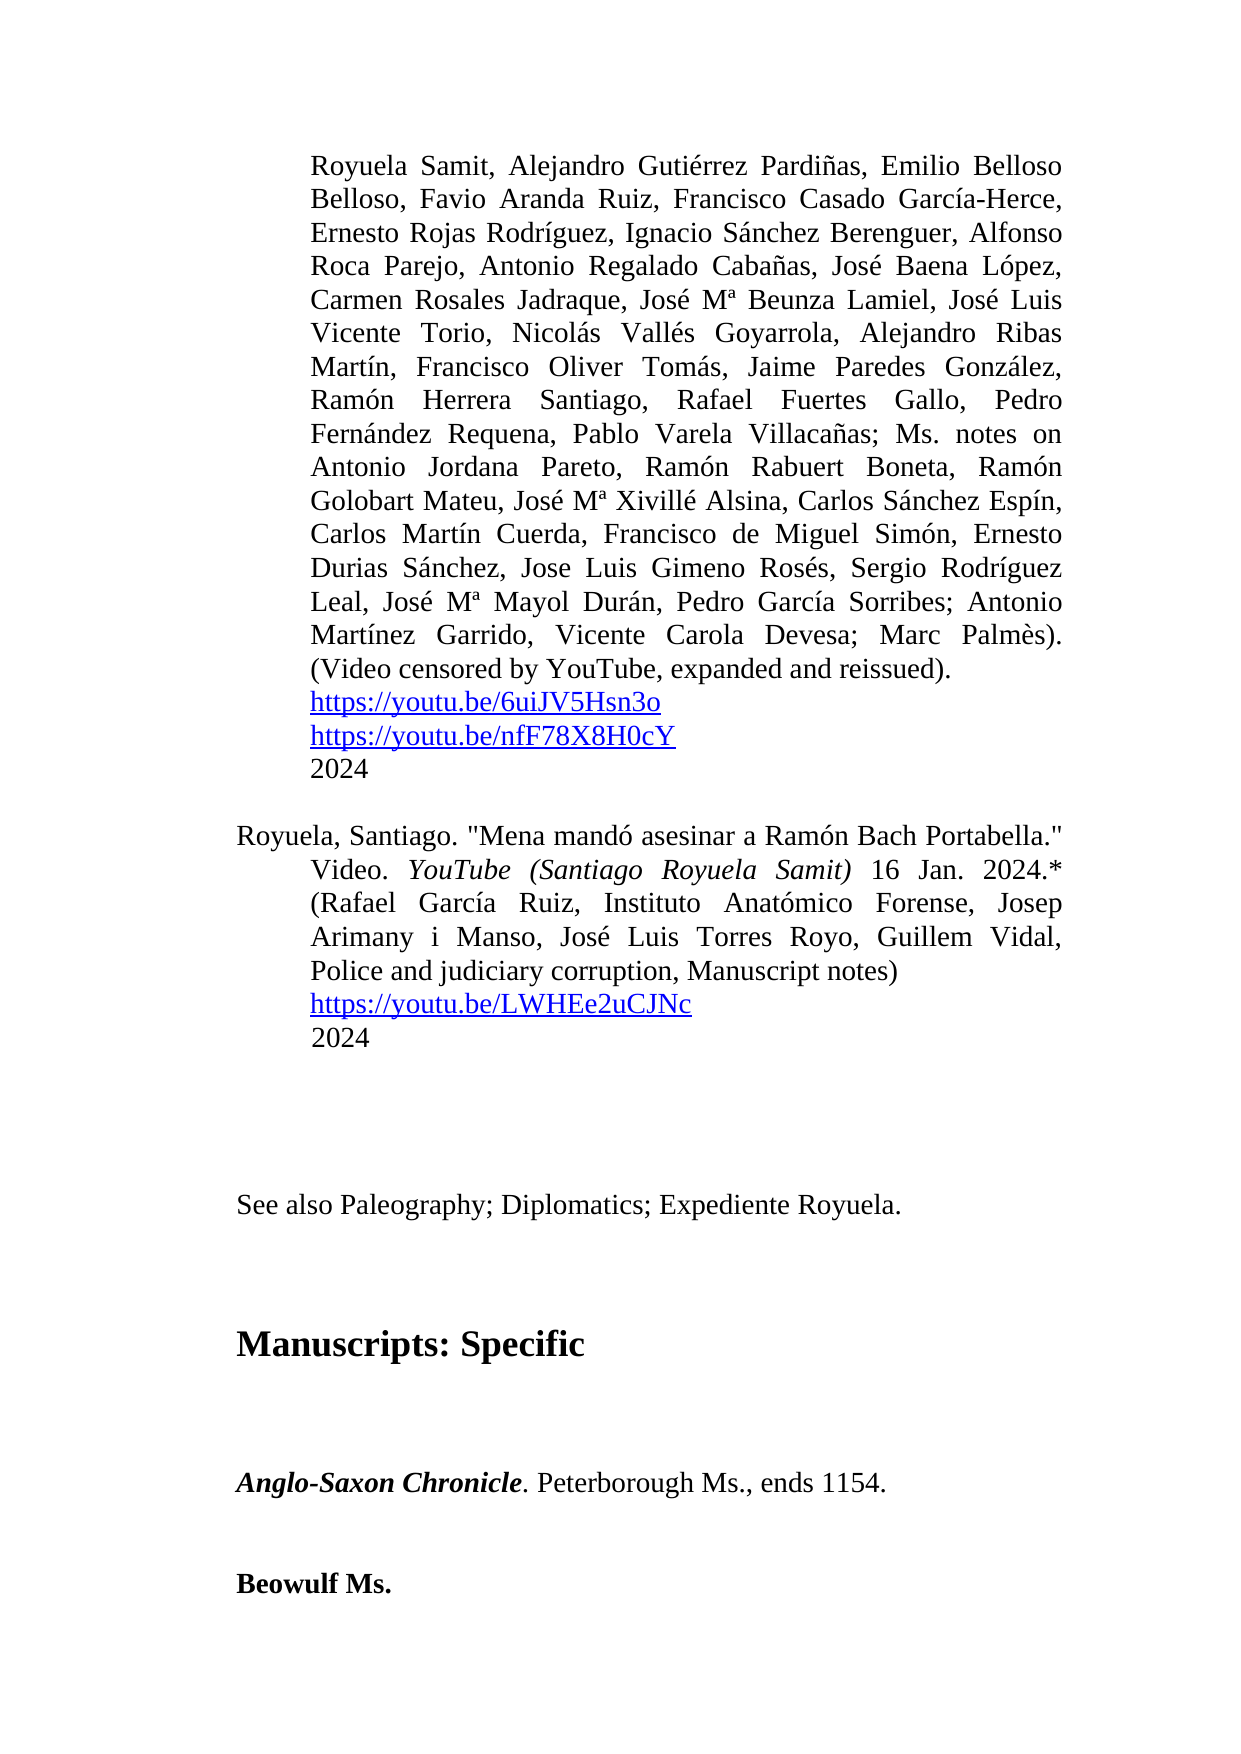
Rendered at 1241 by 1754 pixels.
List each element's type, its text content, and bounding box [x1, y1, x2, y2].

text 2024 [311, 1020, 1063, 1053]
text https://youtu.be/6uiJV5Hsn3o [236, 684, 1063, 718]
text 2024 [310, 751, 1063, 785]
text https://youtu.be/LWHEe2uCJNc [310, 986, 1063, 1020]
text Royuela, Santiago. "Mena mandó asesinar a Ramón Bach Portabella." Video. YouTube (Santiago Royuela Samit) 16 Jan. 2024.* (Rafael García Ruiz, Instituto Anatómico Forense, Josep Arimany i Manso, José Luis Torres Royo, Guillem Vidal, Police and judiciary corruption, Manuscript notes) [236, 818, 1063, 986]
text Beowulf Ms. [236, 1566, 1063, 1599]
text https://youtu.be/nfF78X8H0cY [236, 718, 1063, 751]
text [236, 148, 1063, 684]
text Anglo-Saxon Chronicle. Peterborough Ms., ends 1154. [236, 1465, 1063, 1499]
text See also Paleography; Diplomatics; Expediente Royuela. [236, 1187, 1063, 1221]
text Manuscripts: Specific [236, 1322, 1063, 1365]
